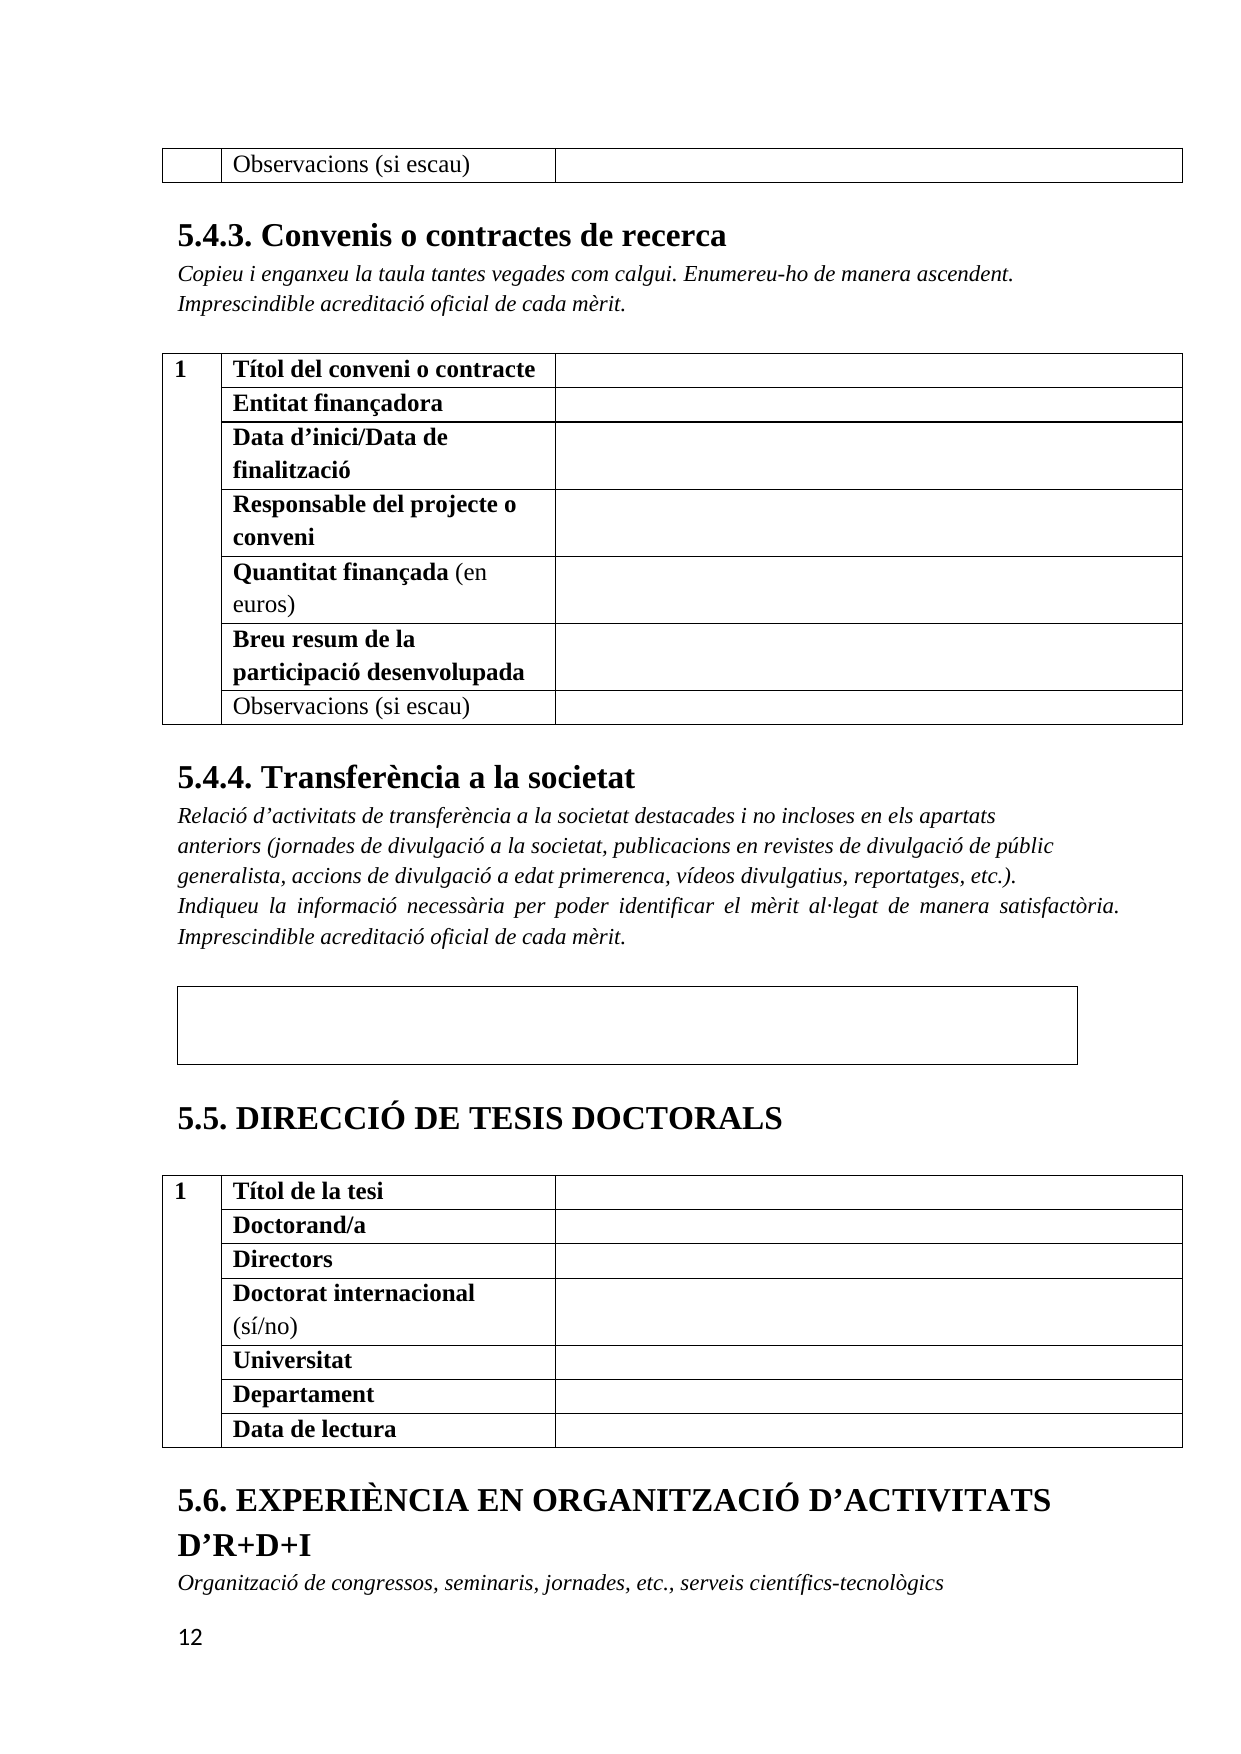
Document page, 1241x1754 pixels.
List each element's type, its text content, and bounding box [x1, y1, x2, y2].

table_cell [556, 1279, 1182, 1344]
text 5.4.4. Transferència a la societat [177, 758, 1124, 796]
table_header [178, 987, 1077, 1064]
table_cell Entitat finançadora [222, 388, 555, 421]
table_cell Universitat [222, 1346, 555, 1378]
table_cell [556, 691, 1182, 724]
text Indiqueu la informació necessària per poder identificar el mèrit al·legat de manera satisfactòria. Imprescindible acreditació oficial de cada mèrit. [177, 892, 1124, 949]
table_header [556, 354, 1182, 387]
text 5.4.3. Convenis o contractes de recerca [177, 216, 1124, 254]
table_cell [556, 1244, 1182, 1277]
table_cell [556, 490, 1182, 556]
table_cell Directors [222, 1244, 555, 1277]
table_header 1 [163, 1176, 221, 1447]
table_cell [556, 1346, 1182, 1378]
table_cell [556, 557, 1182, 623]
table_header Títol de la tesi [222, 1176, 555, 1209]
table_cell Breu resum de la participació desenvolupada [222, 624, 555, 690]
table_cell Data d’inici/Data de finalització [222, 423, 555, 488]
table_cell Departament [222, 1380, 555, 1413]
table_cell [556, 423, 1182, 488]
text 5.6. EXPERIÈNCIA EN ORGANITZACIÓ D’ACTIVITATS D’R+D+I [177, 1481, 1124, 1563]
text Relació d’activitats de transferència a la societat destacades i no incloses en els apartats anteriors (jornades de divulgació a la societat, publicacions en revistes de divulgació de públic generalista, accions de divulgació a edat primerenca, vídeos divulgatius, reportatges, etc.). [177, 802, 1078, 889]
table_header 1 [163, 354, 221, 724]
text 5.5. DIRECCIÓ DE TESIS DOCTORALS [177, 1098, 1124, 1136]
table_cell [556, 1414, 1182, 1447]
table_cell Data de lectura [222, 1414, 555, 1447]
table_cell Observacions (si escau) [222, 149, 555, 182]
table_cell Doctorat internacional (sí/no) [222, 1279, 555, 1344]
table_header Títol del conveni o contracte [222, 354, 555, 387]
text Copieu i enganxeu la taula tantes vegades com calgui. Enumereu-ho de manera ascendent. [177, 260, 1124, 286]
table_header [556, 1176, 1182, 1209]
table_cell [556, 1380, 1182, 1413]
table_cell [556, 149, 1182, 182]
text Imprescindible acreditació oficial de cada mèrit. [177, 290, 1124, 316]
text Organització de congressos, seminaris, jornades, etc., serveis científics-tecnològics [177, 1569, 1078, 1595]
table_cell [556, 388, 1182, 421]
table_cell [556, 624, 1182, 690]
table_cell Doctorand/a [222, 1210, 555, 1243]
table_cell Responsable del projecte o conveni [222, 490, 555, 556]
table_cell [556, 1210, 1182, 1243]
table_cell Observacions (si escau) [222, 691, 555, 724]
table_cell Quantitat finançada (en euros) [222, 557, 555, 623]
